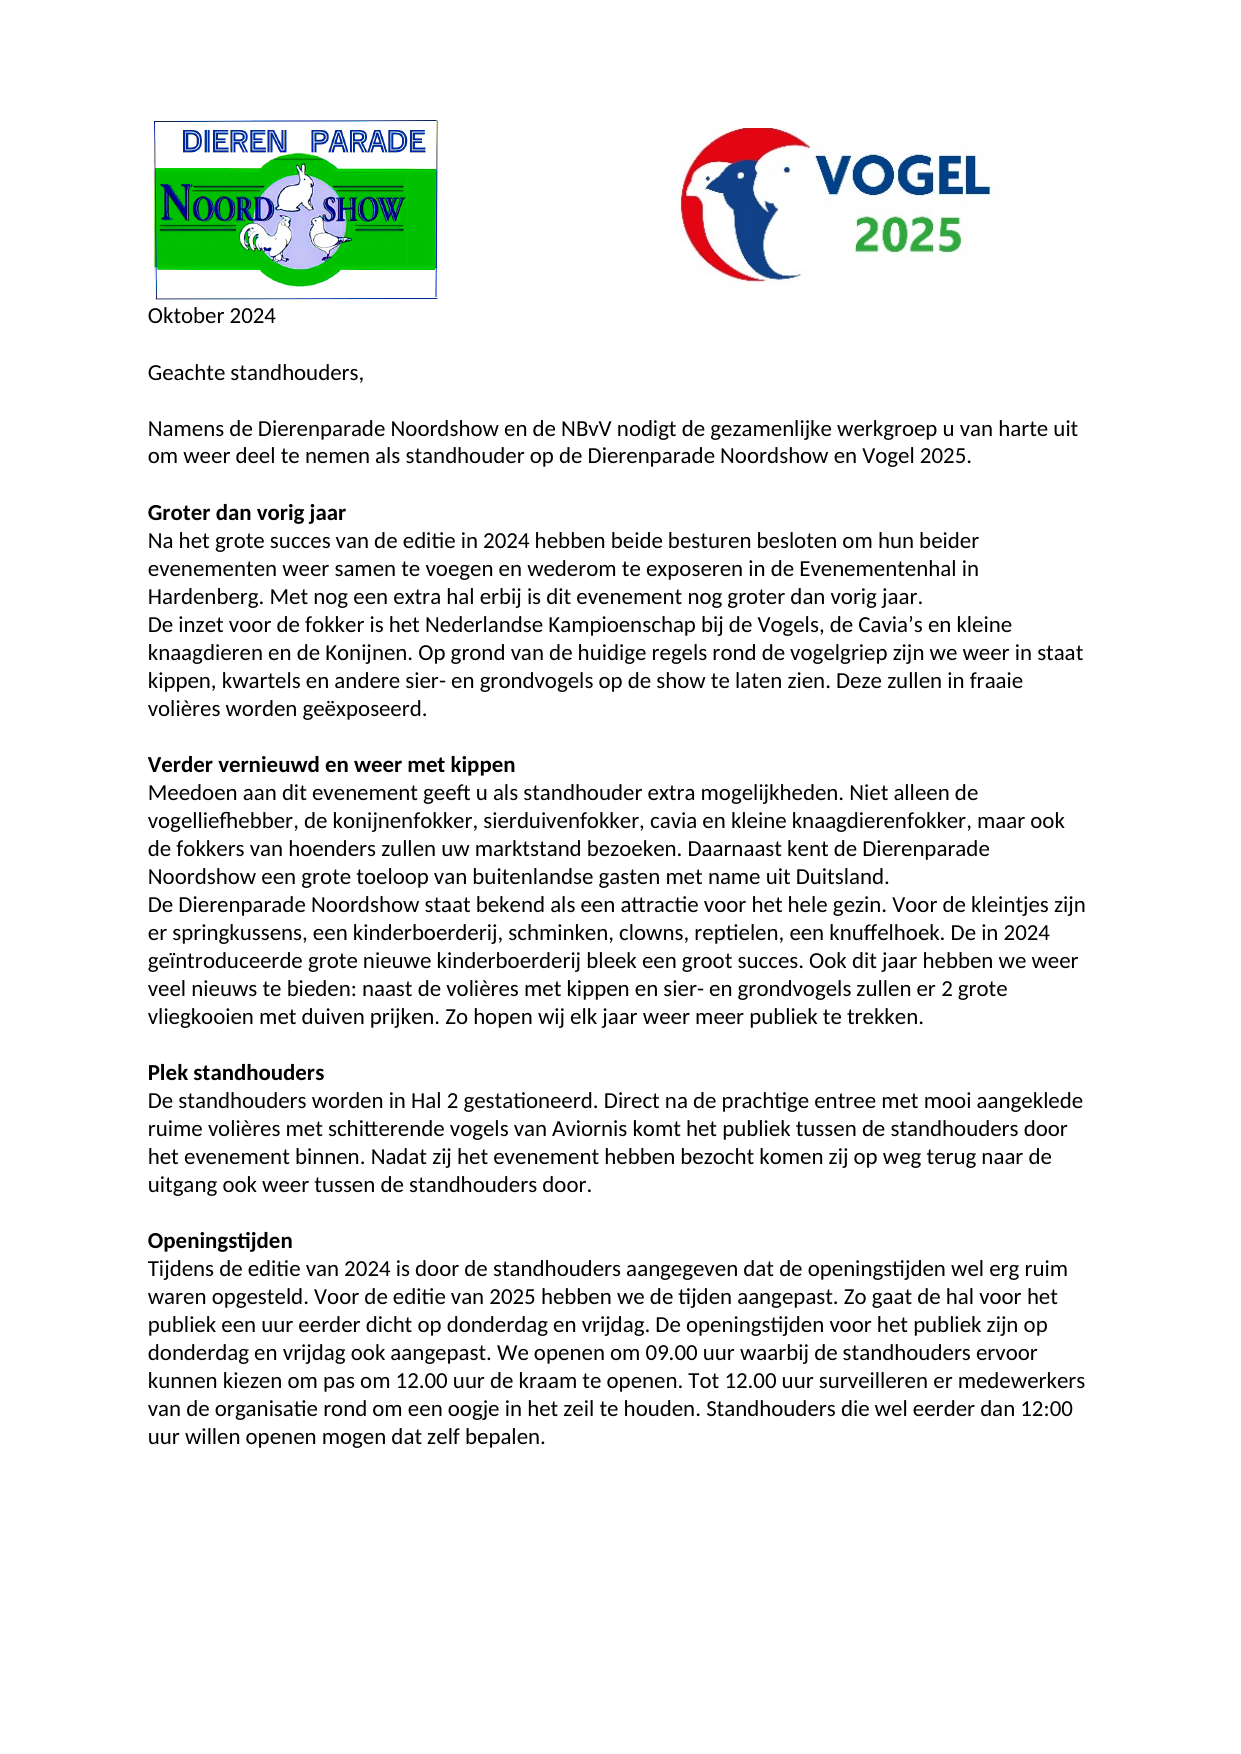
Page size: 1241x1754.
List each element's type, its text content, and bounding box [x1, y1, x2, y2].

text De Dierenparade Noordshow staat bekend als een attractie voor het hele gezin. Voor de kleintjes zijn er springkussens, een kinderboerderij, schminken, clowns, reptielen, een knuffelhoek. De in 2024 geïntroduceerde grote nieuwe kinderboerderij bleek een groot succes. Ook dit jaar hebben we weer veel nieuws te bieden: naast de volières met kippen en sier- en grondvogels zullen er 2 grote vliegkooien met duiven prijken. Zo hopen wij elk jaar weer meer publiek te trekken. [148, 890, 1093, 1030]
text Tijdens de editie van 2024 is door de standhouders aangegeven dat de openingstijden wel erg ruim waren opgesteld. Voor de editie van 2025 hebben we de tijden aangepast. Zo gaat de hal voor het publiek een uur eerder dicht op donderdag en vrijdag. De openingstijden voor het publiek zijn op donderdag en vrijdag ook aangepast. We openen om 09.00 uur waarbij de standhouders ervoor kunnen kiezen om pas om 12.00 uur de kraam te openen. Tot 12.00 uur surveilleren er medewerkers van de organisatie rond om een oogje in het zeil te houden. Standhouders die wel eerder dan 12:00 uur willen openen mogen dat zelf bepalen. [148, 1254, 1093, 1450]
text Openingstijden [148, 1226, 1093, 1254]
text De inzet voor de fokker is het Nederlandse Kampioenschap bij de Vogels, de Cavia’s en kleine knaagdieren en de Konijnen. Op grond van de huidige regels rond de vogelgriep zijn we weer in staat kippen, kwartels en andere sier- en grondvogels op de show te laten zien. Deze zullen in fraaie volières worden geëxposeerd. [148, 610, 1093, 722]
text Groter dan vorig jaar [148, 498, 1093, 526]
text Namens de Dierenparade Noordshow en de NBvV nodigt de gezamenlijke werkgroep u van harte uit om weer deel te nemen als standhouder op de Dierenparade Noordshow en Vogel 2025. [148, 414, 1093, 470]
picture [153, 117, 440, 302]
text Na het grote succes van de editie in 2024 hebben beide besturen besloten om hun beider evenementen weer samen te voegen en wederom te exposeren in de Evenementenhal in Hardenberg. Met nog een extra hal erbij is dit evenement nog groter dan vorig jaar. [148, 526, 1093, 610]
text De standhouders worden in Hal 2 gestationeerd. Direct na de prachtige entree met mooi aangeklede ruime volières met schitterende vogels van Aviornis komt het publiek tussen de standhouders door het evenement binnen. Nadat zij het evenement hebben bezocht komen zij op weg terug naar de uitgang ook weer tussen de standhouders door. [148, 1086, 1093, 1198]
text Verder vernieuwd en weer met kippen [148, 750, 1093, 778]
text Plek standhouders [148, 1058, 1093, 1086]
picture [675, 128, 1000, 287]
text Meedoen aan dit evenement geeft u als standhouder extra mogelijkheden. Niet alleen de vogelliefhebber, de konijnenfokker, sierduivenfokker, cavia en kleine knaagdierenfokker, maar ook de fokkers van hoenders zullen uw marktstand bezoeken. Daarnaast kent de Dierenparade Noordshow een grote toeloop van buitenlandse gasten met name uit Duitsland. [148, 778, 1093, 890]
text Geachte standhouders, [148, 358, 1093, 386]
